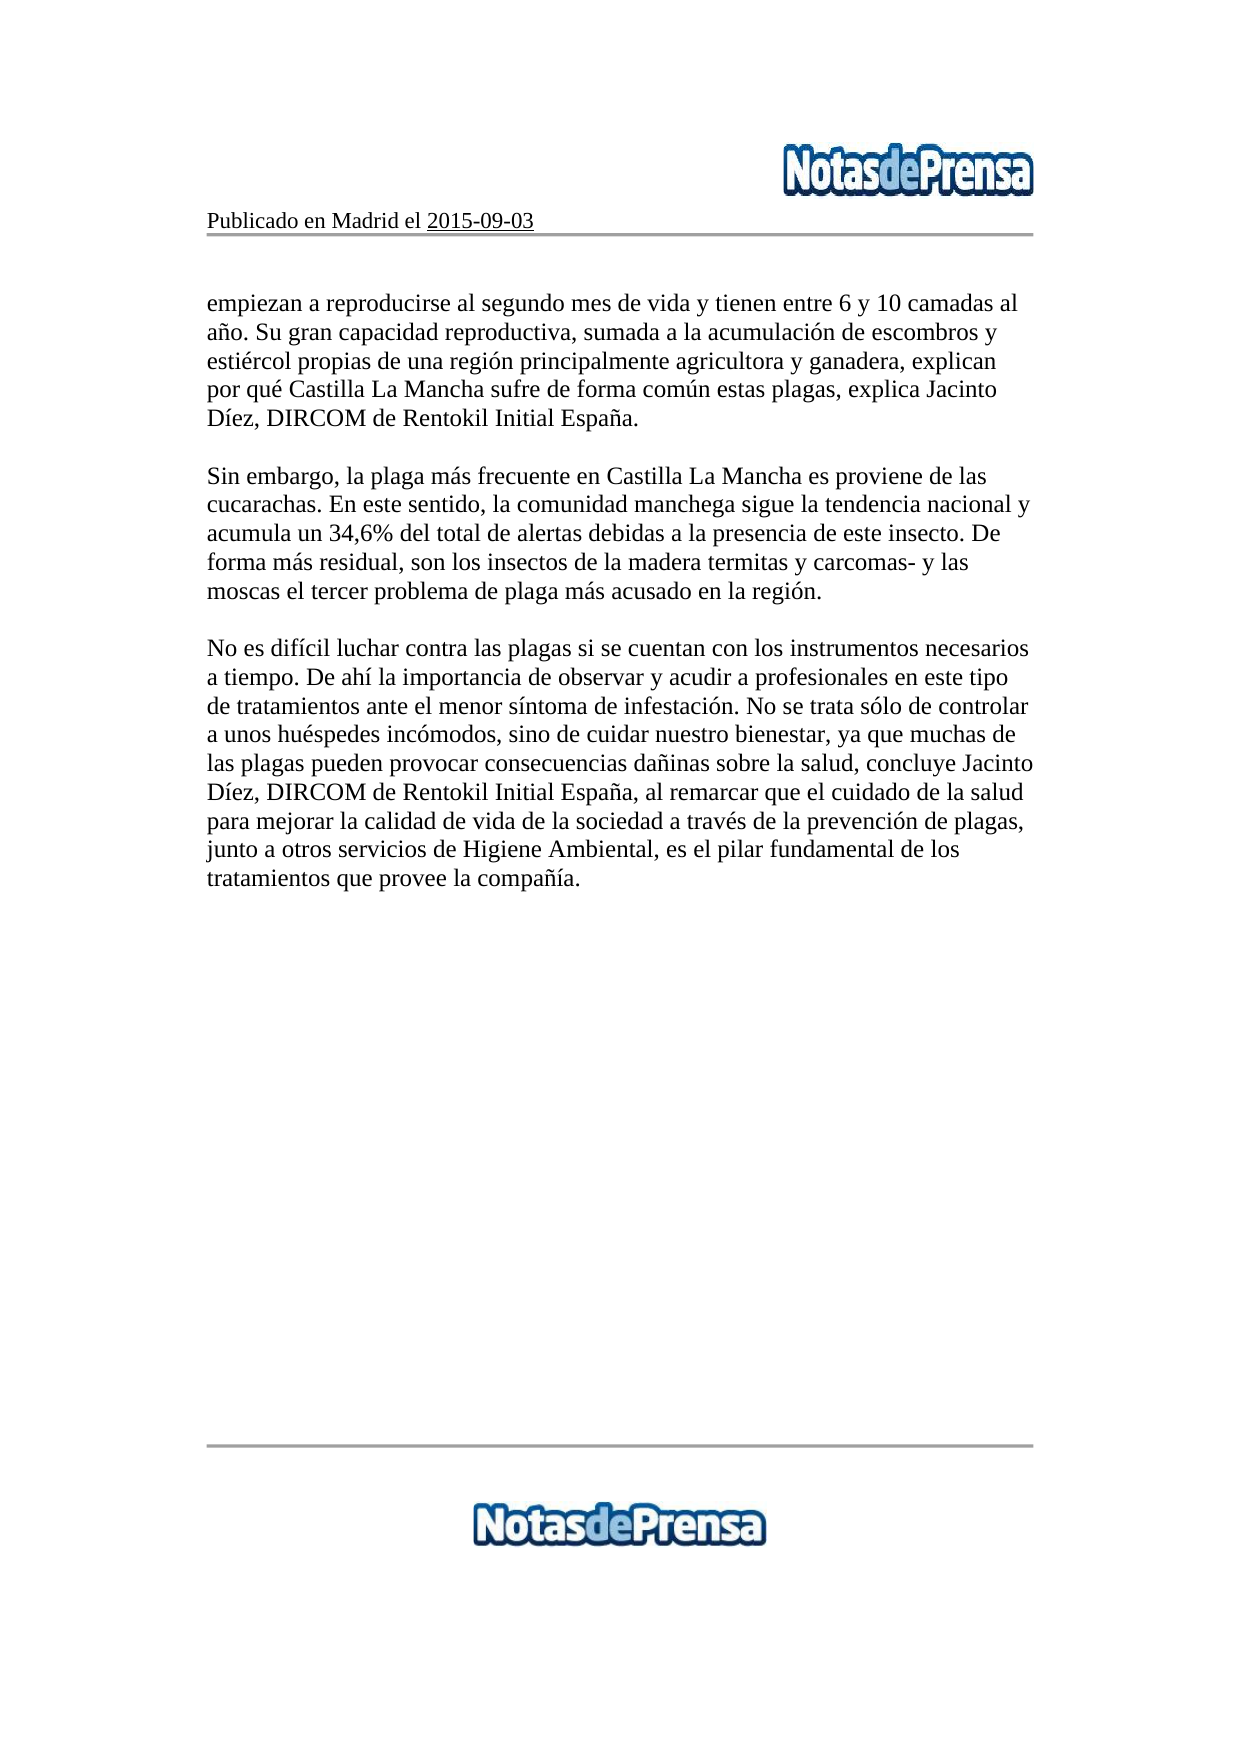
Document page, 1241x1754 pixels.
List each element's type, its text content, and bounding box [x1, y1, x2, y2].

picture [473, 1501, 767, 1548]
picture [783, 142, 1034, 199]
